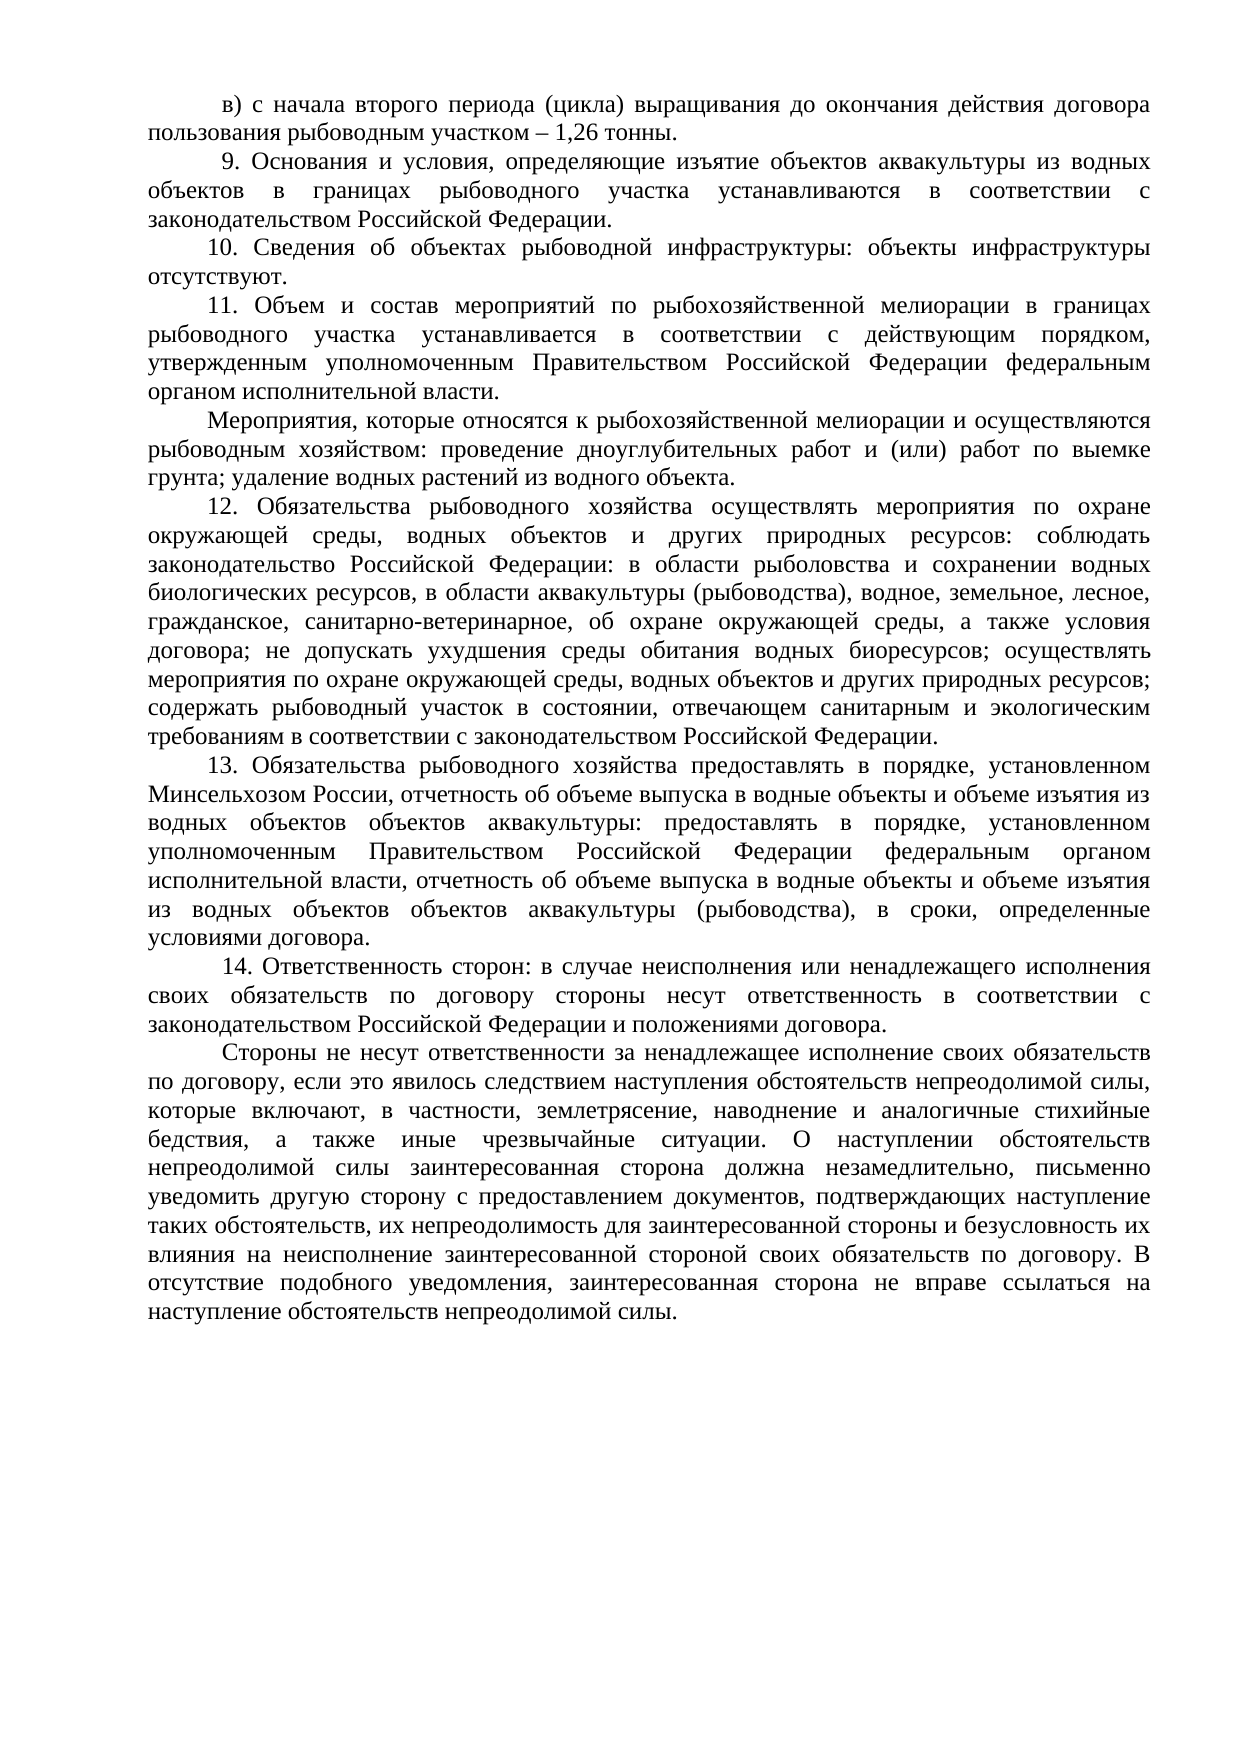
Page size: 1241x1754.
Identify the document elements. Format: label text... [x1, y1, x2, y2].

text в) с начала второго периода (цикла) выращивания до окончания действия договора пользования рыбоводным участком – 1,26 тонны. [148, 89, 1152, 146]
text Мероприятия, которые относятся к рыбохозяйственной мелиорации и осуществляются рыбоводным хозяйством: проведение дноуглубительных работ и (или) работ по выемке грунта; удаление водных растений из водного объекта. [148, 405, 1152, 491]
text 13. Обязательства рыбоводного хозяйства предоставлять в порядке, установленном Минсельхозом России, отчетность об объеме выпуска в водные объекты и объеме изъятия из водных объектов объектов аквакультуры: предоставлять в порядке, установленном уполномоченным Правительством Российской Федерации федеральным органом исполнительной власти, отчетность об объеме выпуска в водные объекты и объеме изъятия из водных объектов объектов аквакультуры (рыбоводства), в сроки, определенные условиями договора. [148, 750, 1152, 951]
text 9. Основания и условия, определяющие изъятие объектов аквакультуры из водных объектов в границах рыбоводного участка устанавливаются в соответствии с законодательством Российской Федерации. [148, 146, 1152, 232]
text 12. Обязательства рыбоводного хозяйства осуществлять мероприятия по охране окружающей среды, водных объектов и других природных ресурсов: соблюдать законодательство Российской Федерации: в области рыболовства и сохранении водных биологических ресурсов, в области аквакультуры (рыбоводства), водное, земельное, лесное, гражданское, санитарно-ветеринарное, об охране окружающей среды, а также условия договора; не допускать ухудшения среды обитания водных биоресурсов; осуществлять мероприятия по охране окружающей среды, водных объектов и других природных ресурсов; содержать рыбоводный участок в состоянии, отвечающем санитарным и экологическим требованиям в соответствии с законодательством Российской Федерации. [148, 491, 1152, 750]
text 11. Объем и состав мероприятий по рыбохозяйственной мелиорации в границах рыбоводного участка устанавливается в соответствии с действующим порядком, утвержденным уполномоченным Правительством Российской Федерации федеральным органом исполнительной власти. [148, 290, 1152, 405]
text 14. Ответственность сторон: в случае неисполнения или ненадлежащего исполнения своих обязательств по договору стороны несут ответственность в соответствии с законодательством Российской Федерации и положениями договора. [148, 951, 1152, 1037]
text 10. Сведения об объектах рыбоводной инфраструктуры: объекты инфраструктуры отсутствуют. [148, 232, 1152, 290]
text Стороны не несут ответственности за ненадлежащее исполнение своих обязательств по договору, если это явилось следствием наступления обстоятельств непреодолимой силы, которые включают, в частности, землетрясение, наводнение и аналогичные стихийные бедствия, а также иные чрезвычайные ситуации. О наступлении обстоятельств непреодолимой силы заинтересованная сторона должна незамедлительно, письменно уведомить другую сторону с предоставлением документов, подтверждающих наступление таких обстоятельств, их непреодолимость для заинтересованной стороны и безусловность их влияния на неисполнение заинтересованной стороной своих обязательств по договору. В отсутствие подобного уведомления, заинтересованная сторона не вправе ссылаться на наступление обстоятельств непреодолимой силы. [148, 1037, 1152, 1325]
